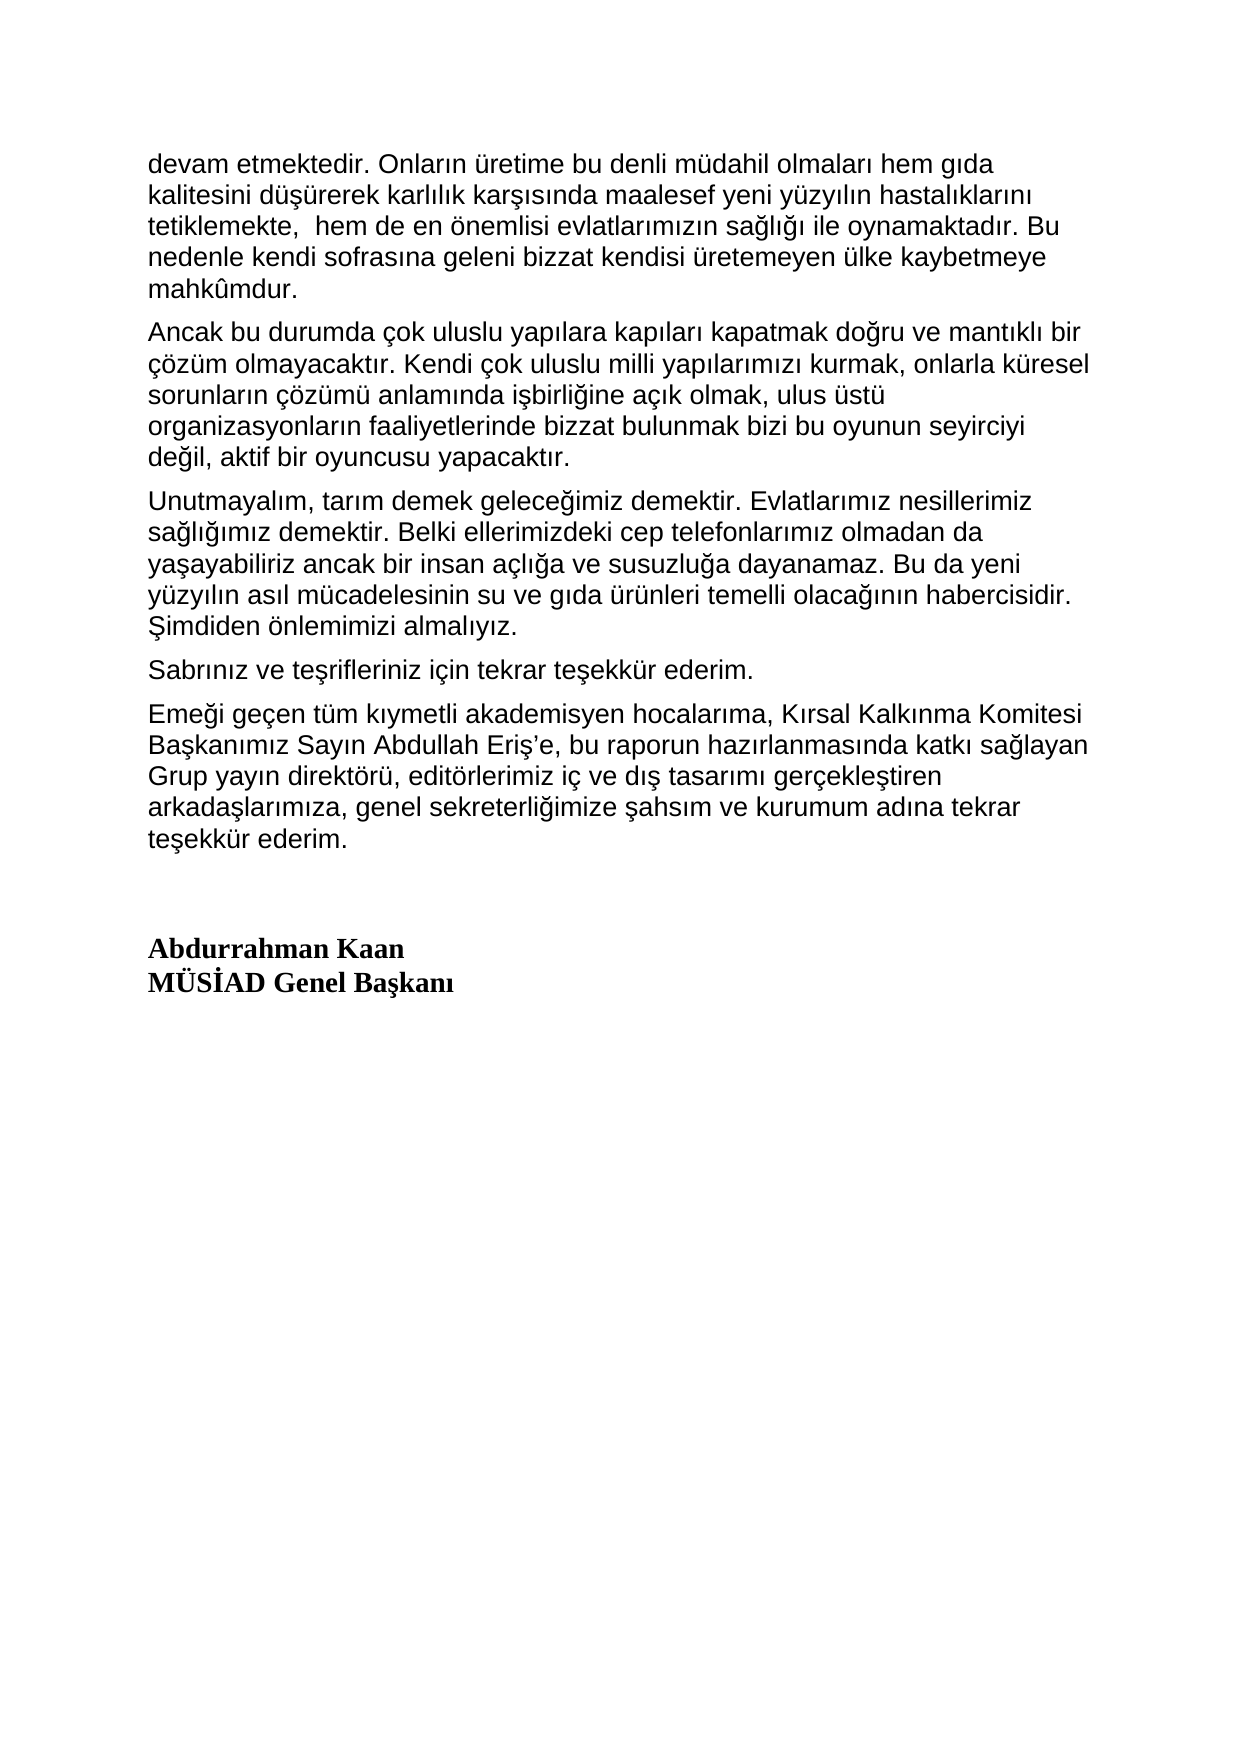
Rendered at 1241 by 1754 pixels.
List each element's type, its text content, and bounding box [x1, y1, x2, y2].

text Abdurrahman Kaan [148, 932, 1093, 965]
text Ancak bu durumda çok uluslu yapılara kapıları kapatmak doğru ve mantıklı bir çözüm olmayacaktır. Kendi çok uluslu milli yapılarımızı kurmak, onlarla küresel sorunların çözümü anlamında işbirliğine açık olmak, ulus üstü organizasyonların faaliyetlerinde bizzat bulunmak bizi bu oyunun seyirciyi değil, aktif bir oyuncusu yapacaktır. [148, 316, 1093, 473]
text MÜSİAD Genel Başkanı [148, 965, 1093, 999]
text Unutmayalım, tarım demek geleceğimiz demektir. Evlatlarımız nesillerimiz sağlığımız demektir. Belki ellerimizdeki cep telefonlarımız olmadan da yaşayabiliriz ancak bir insan açlığa ve susuzluğa dayanamaz. Bu da yeni yüzyılın asıl mücadelesinin su ve gıda ürünleri temelli olacağının habercisidir. Şimdiden önlemimizi almalıyız. [148, 485, 1093, 641]
text Emeği geçen tüm kıymetli akademisyen hocalarıma, Kırsal Kalkınma Komitesi Başkanımız Sayın Abdullah Eriş’e, bu raporun hazırlanmasında katkı sağlayan Grup yayın direktörü, editörlerimiz iç ve dış tasarımı gerçekleştiren arkadaşlarımıza, genel sekreterliğimize şahsım ve kurumum adına tekrar teşekkür ederim. [148, 698, 1093, 854]
text Sabrınız ve teşrifleriniz için tekrar teşekkür ederim. [148, 654, 1093, 685]
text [148, 148, 1093, 304]
